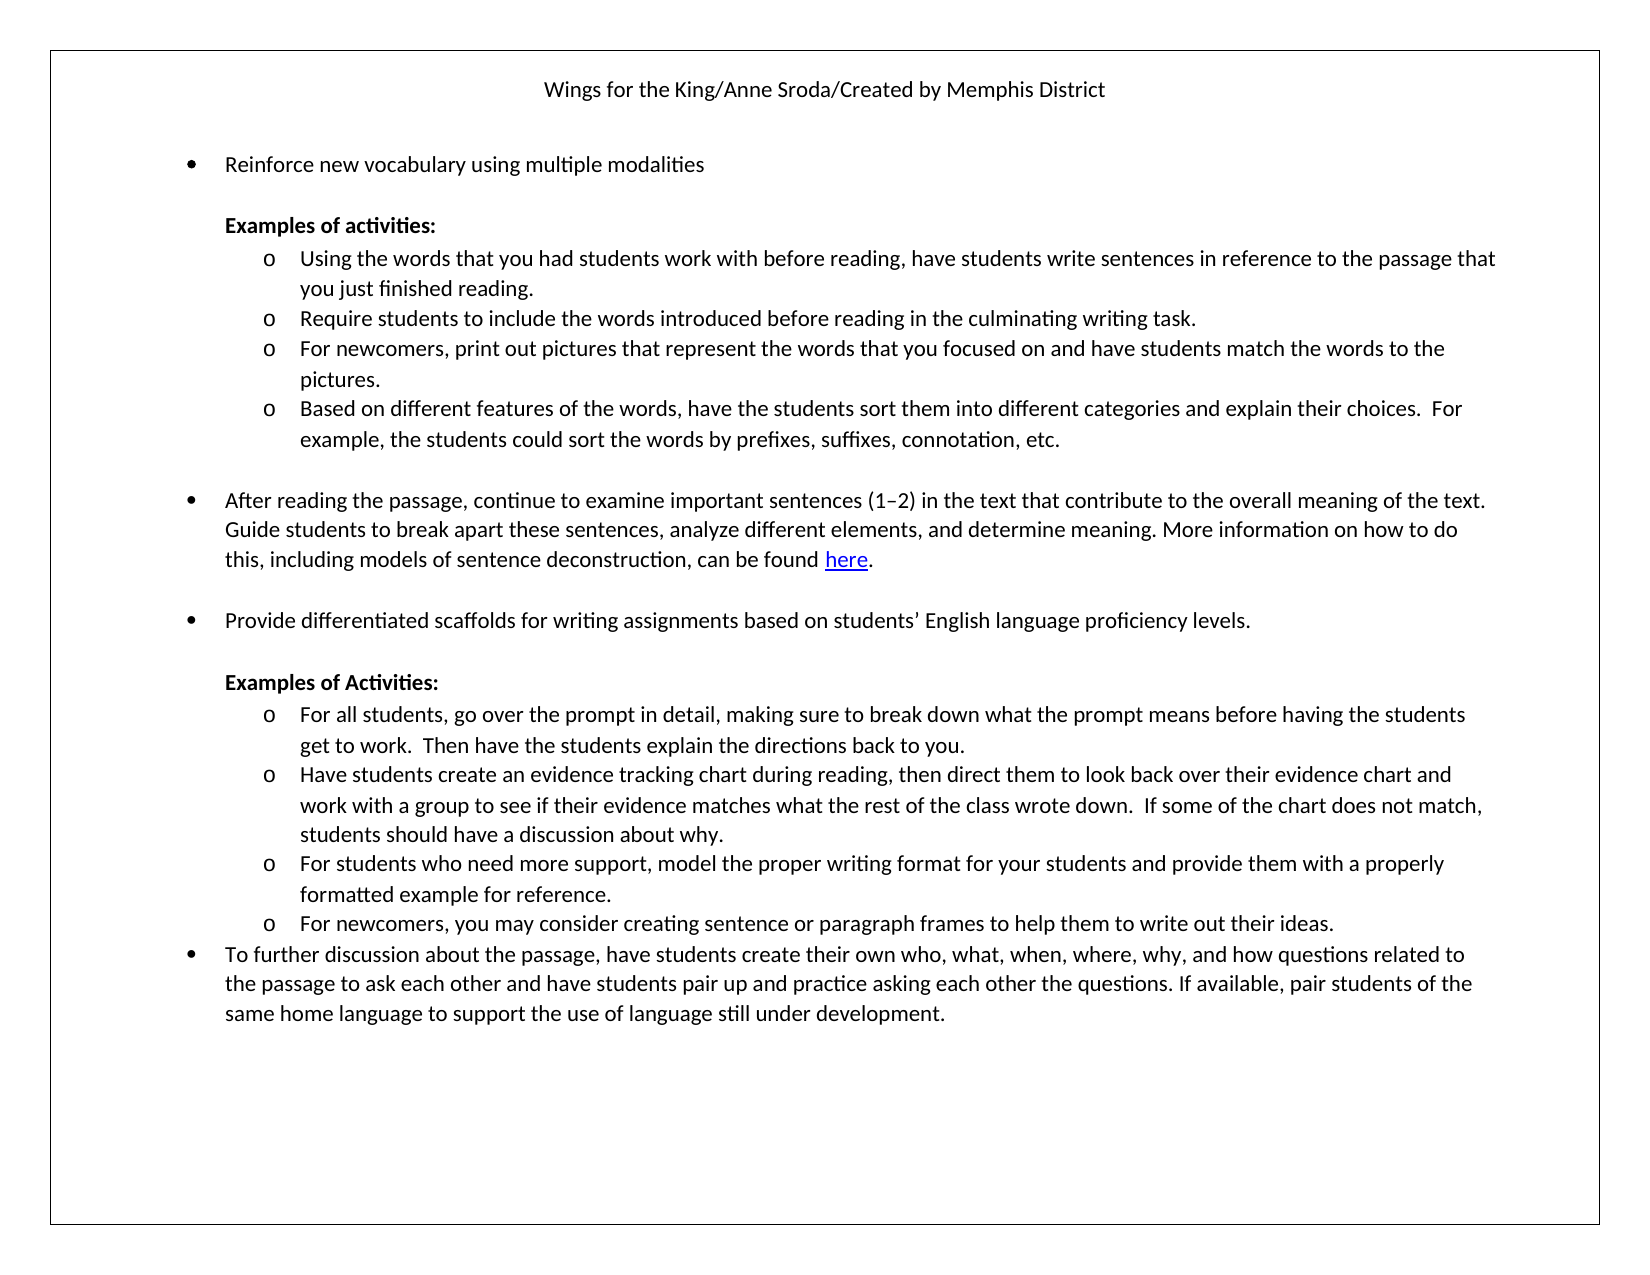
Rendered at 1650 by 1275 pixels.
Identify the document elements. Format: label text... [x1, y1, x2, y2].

list Reinforce new vocabulary using multiple modalities [187, 150, 1500, 178]
list For students who need more support, model the proper writing format for your students and provide them with a properly formatted example for reference. [262, 849, 1500, 908]
list For newcomers, you may consider creating sentence or paragraph frames to help them to write out their ideas. [262, 909, 1500, 938]
list Examples of Activities: [225, 668, 1500, 696]
list After reading the passage, continue to examine important sentences (1–2) in the text that contribute to the overall meaning of the text. Guide students to break apart these sentences, analyze different elements, and determine meaning. More information on how to do this, including models of sentence deconstruction, can be found here. [187, 486, 1500, 573]
list For all students, go over the prompt in detail, making sure to break down what the prompt means before having the students get to work. Then have the students explain the directions back to you. [262, 700, 1500, 759]
list Require students to include the words introduced before reading in the culminating writing task. [262, 304, 1500, 333]
list For newcomers, print out pictures that represent the words that you focused on and have students match the words to the pictures. [262, 334, 1500, 393]
list Have students create an evidence tracking chart during reading, then direct them to look back over their evidence chart and work with a group to see if their evidence matches what the rest of the class wrote down. If some of the chart does not match, students should have a discussion about why. [262, 760, 1500, 848]
list Based on different features of the words, have the students sort them into different categories and explain their choices. For example, the students could sort the words by prefixes, suffixes, connotation, etc. [262, 394, 1500, 453]
list Provide differentiated scaffolds for writing assignments based on students’ English language proficiency levels. [187, 607, 1500, 634]
list Examples of activities: [225, 212, 1500, 239]
list Using the words that you had students work with before reading, have students write sentences in reference to the passage that you just finished reading. [262, 244, 1500, 302]
list To further discussion about the passage, have students create their own who, what, when, where, why, and how questions related to the passage to ask each other and have students pair up and practice asking each other the questions. If available, pair students of the same home language to support the use of language still under development. [187, 940, 1500, 1027]
